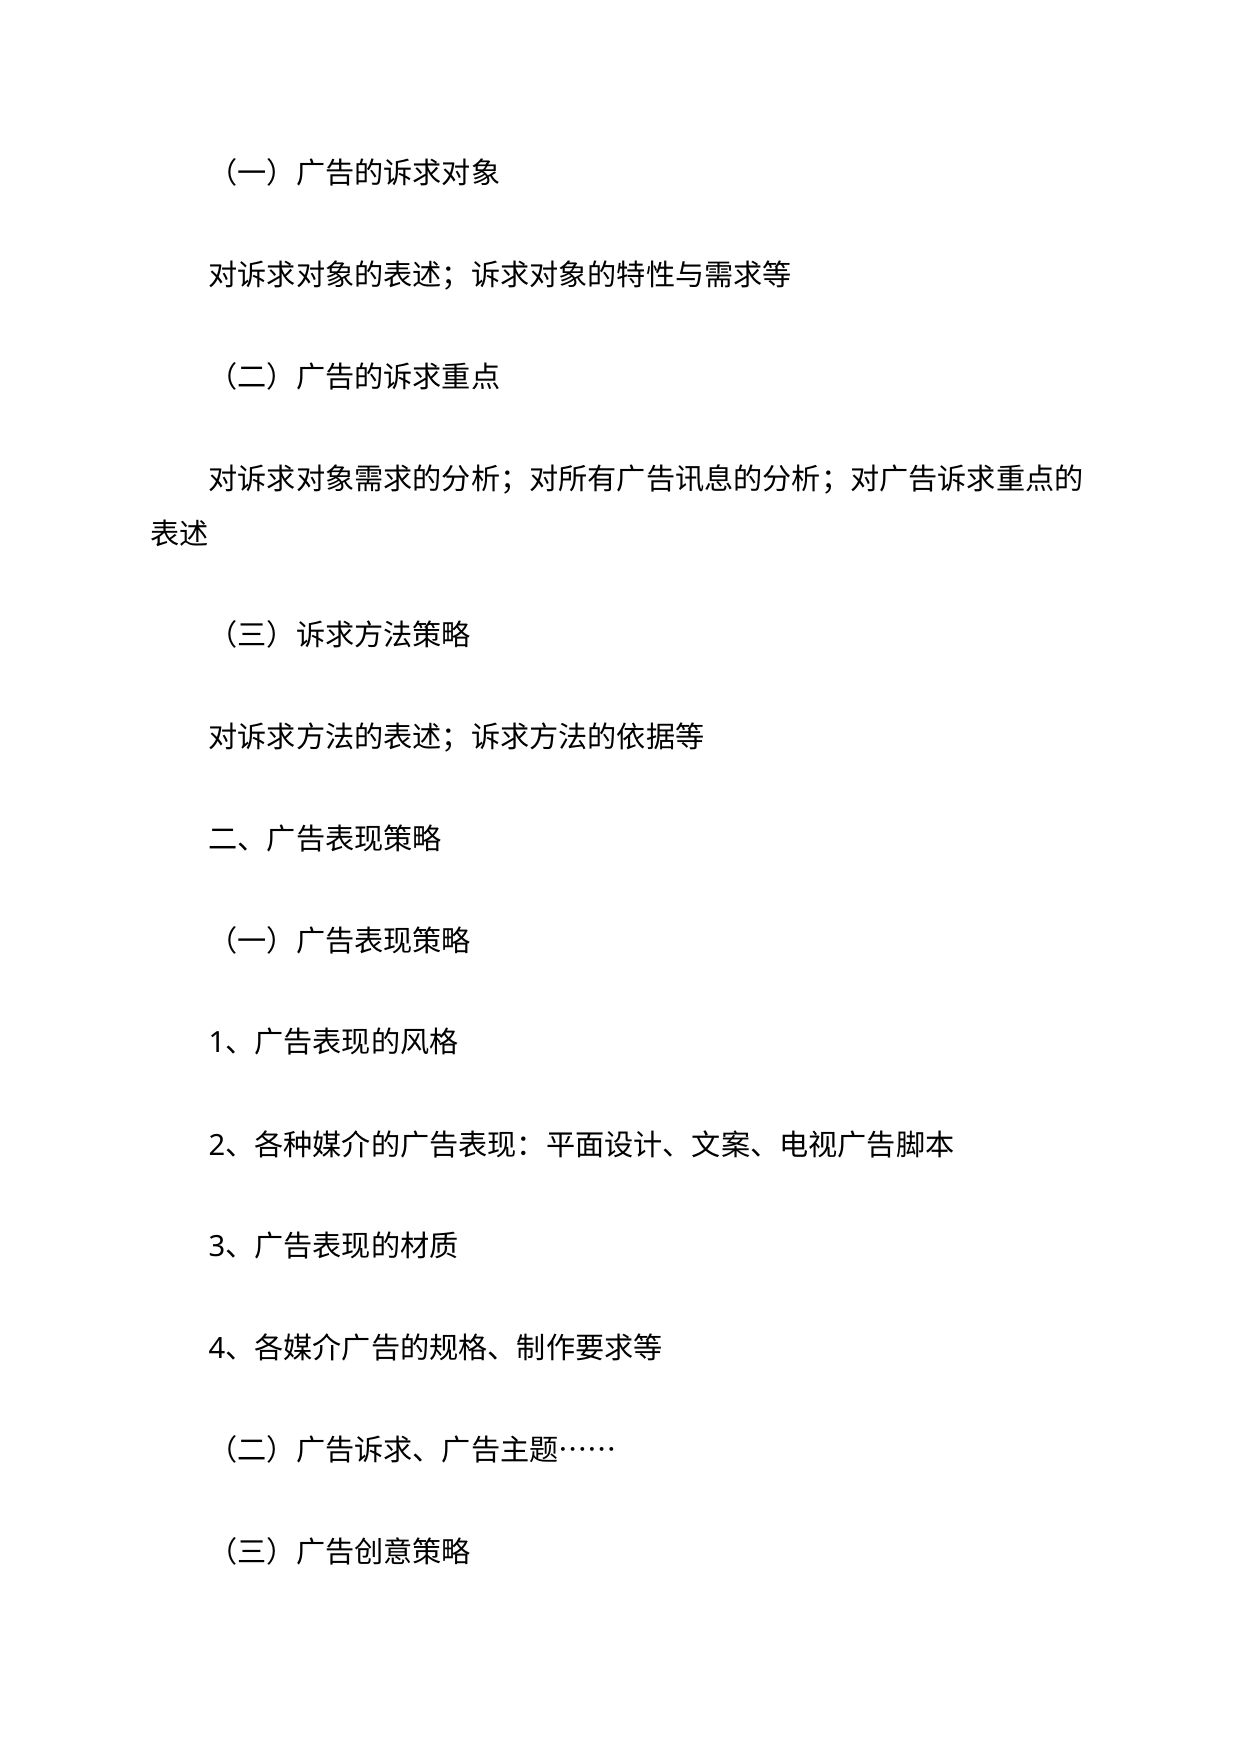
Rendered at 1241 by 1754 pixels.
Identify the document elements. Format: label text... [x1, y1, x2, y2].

text 1、广告表现的风格 [150, 1019, 1090, 1061]
text 2、各种媒介的广告表现：平面设计、文案、电视广告脚本 [150, 1121, 1090, 1163]
text （二）广告诉求、广告主题…… [150, 1427, 1090, 1469]
text 对诉求对象的表述；诉求对象的特性与需求等 [150, 252, 1090, 294]
text （二）广告的诉求重点 [150, 353, 1090, 396]
text （一）广告表现策略 [150, 917, 1090, 959]
text （三）诉求方法策略 [150, 612, 1090, 654]
text 3、广告表现的材质 [150, 1223, 1090, 1265]
text 对诉求对象需求的分析；对所有广告讯息的分析；对广告诉求重点的表述 [150, 455, 1090, 552]
text 4、各媒介广告的规格、制作要求等 [150, 1325, 1090, 1367]
text 对诉求方法的表述；诉求方法的依据等 [150, 714, 1090, 756]
text （一）广告的诉求对象 [150, 150, 1090, 192]
text 二、广告表现策略 [150, 816, 1090, 858]
text （三）广告创意策略 [150, 1529, 1090, 1571]
